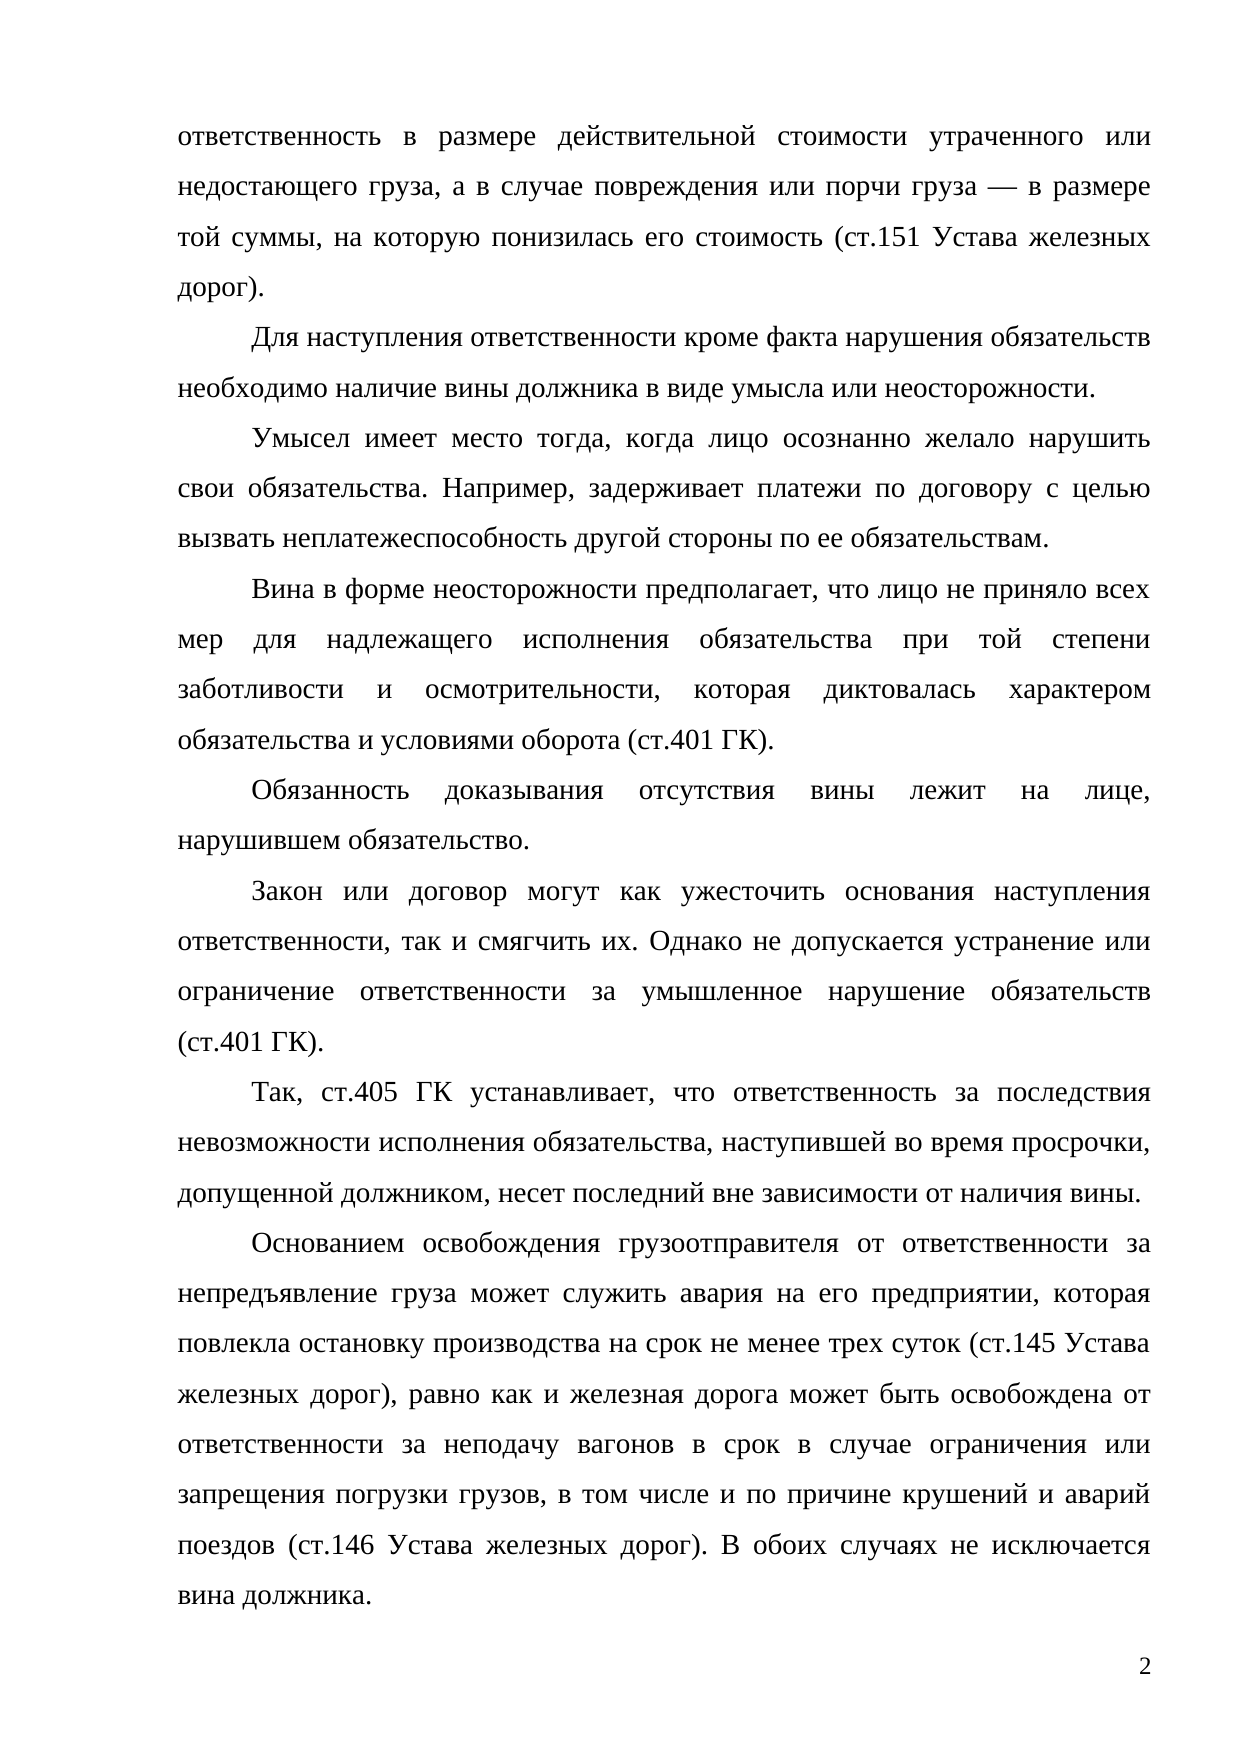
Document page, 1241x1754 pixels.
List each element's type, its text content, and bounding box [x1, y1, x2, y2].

text Для наступления ответственности кроме факта нарушения обязательств необходимо наличие вины должника в виде умысла или неосторожности. [177, 319, 1152, 403]
text Основанием освобождения грузоотправителя от ответственности за непредъявление груза может служить авария на его предприятии, которая повлекла остановку производства на срок не менее трех суток (ст.145 Устава железных дорог), равно как и железная дорога может быть освобождена от ответственности за неподачу вагонов в срок в случае ограничения или запрещения погрузки грузов, в том числе и по причине крушений и аварий поездов (ст.146 Устава железных дорог). В обоих случаях не исключается вина должника. [177, 1225, 1152, 1611]
text Вина в форме неосторожности предполагает, что лицо не приняло всех мер для надлежащего исполнения обязательства при той степени заботливости и осмотрительности, которая диктовалась характером обязательства и условиями оборота (ст.401 ГК). [177, 571, 1152, 755]
text Умысел имеет место тогда, когда лицо осознанно желало нарушить свои обязательства. Например, задерживает платежи по договору с целью вызвать неплатежеспособность другой стороны по ее обязательствам. [177, 420, 1152, 554]
text Обязанность доказывания отсутствия вины лежит на лице, нарушившем обязательство. [177, 772, 1152, 856]
text Закон или договор могут как ужесточить основания наступления ответственности, так и смягчить их. Однако не допускается устранение или ограничение ответственности за умышленное нарушение обязательств (ст.401 ГК). [177, 873, 1152, 1057]
text Так, ст.405 ГК устанавливает, что ответственность за последствия невозможности исполнения обязательства, наступившей во время просрочки, допущенной должником, несет последний вне зависимости от наличия вины. [177, 1074, 1152, 1208]
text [177, 118, 1152, 303]
